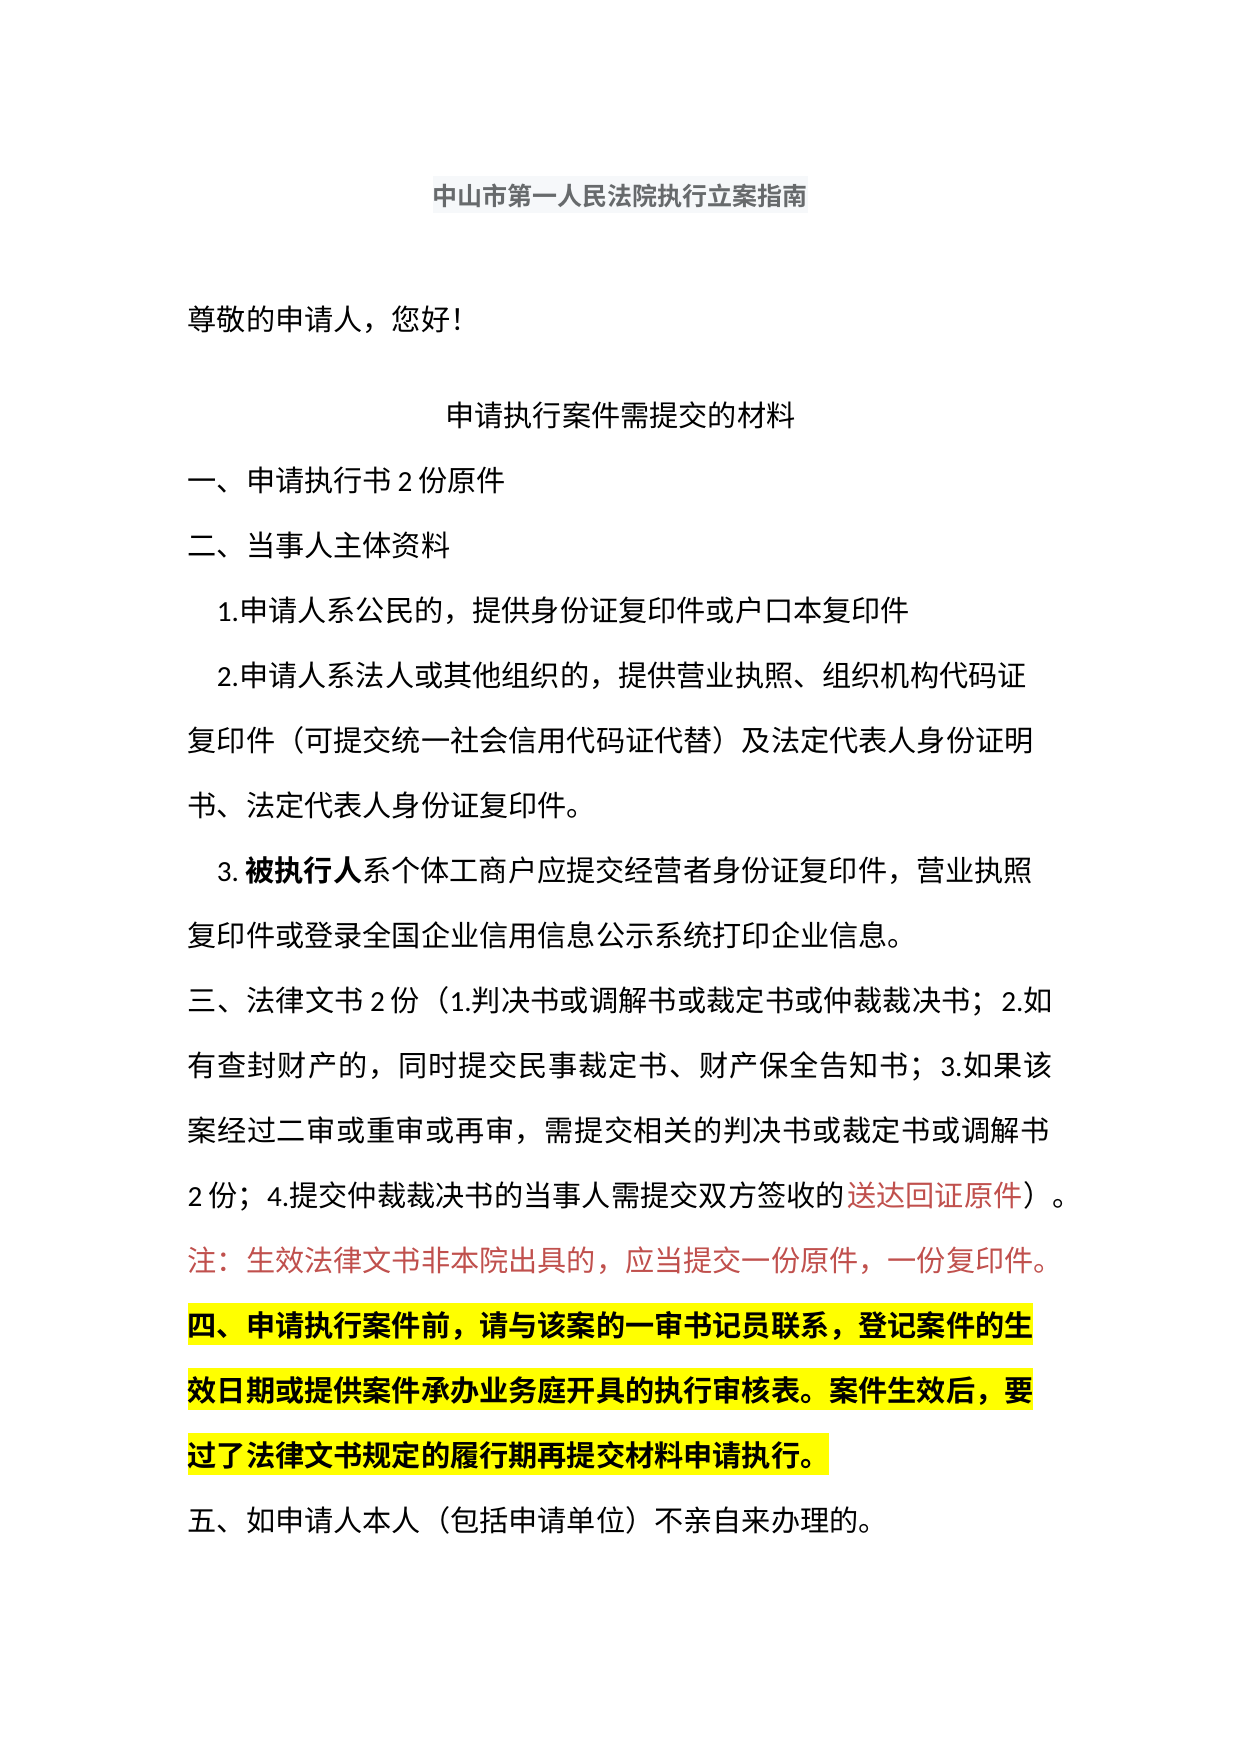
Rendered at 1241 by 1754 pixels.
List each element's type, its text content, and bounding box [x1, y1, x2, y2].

text 四、申请执行案件前，请与该案的一审书记员联系，登记案件的生效日期或提供案件承办业务庭开具的执行审核表。案件生效后，要过了法律文书规定的履行期再提交材料申请执行。 [187, 1292, 1053, 1487]
text 申请执行案件需提交的材料 [187, 382, 1053, 447]
text 1.申请人系公民的，提供身份证复印件或户口本复印件 [187, 577, 1053, 642]
text 尊敬的申请人，您好！ [187, 285, 1053, 350]
text 一、申请执行书2份原件 [187, 447, 1053, 512]
text 三、法律文书2份（1.判决书或调解书或裁定书或仲裁裁决书；2.如有查封财产的，同时提交民事裁定书、财产保全告知书；3.如果该案经过二审或重审或再审，需提交相关的判决书或裁定书或调解书2份；4.提交仲裁裁决书的当事人需提交双方签收的送达回证原件）。注：生效法律文书非本院出具的，应当提交一份原件，一份复印件。 [187, 967, 1053, 1292]
text 2.申请人系法人或其他组织的，提供营业执照、组织机构代码证复印件（可提交统一社会信用代码证代替）及法定代表人身份证明书、法定代表人身份证复印件。 [187, 642, 1053, 837]
text 3. 被执行人系个体工商户应提交经营者身份证复印件，营业执照复印件或登录全国企业信用信息公示系统打印企业信息。 [187, 837, 1053, 967]
text 五、如申请人本人（包括申请单位）不亲自来办理的。 [187, 1487, 1053, 1552]
text 二、当事人主体资料 [187, 512, 1053, 577]
text 中山市第一人民法院执行立案指南 [187, 162, 1053, 227]
